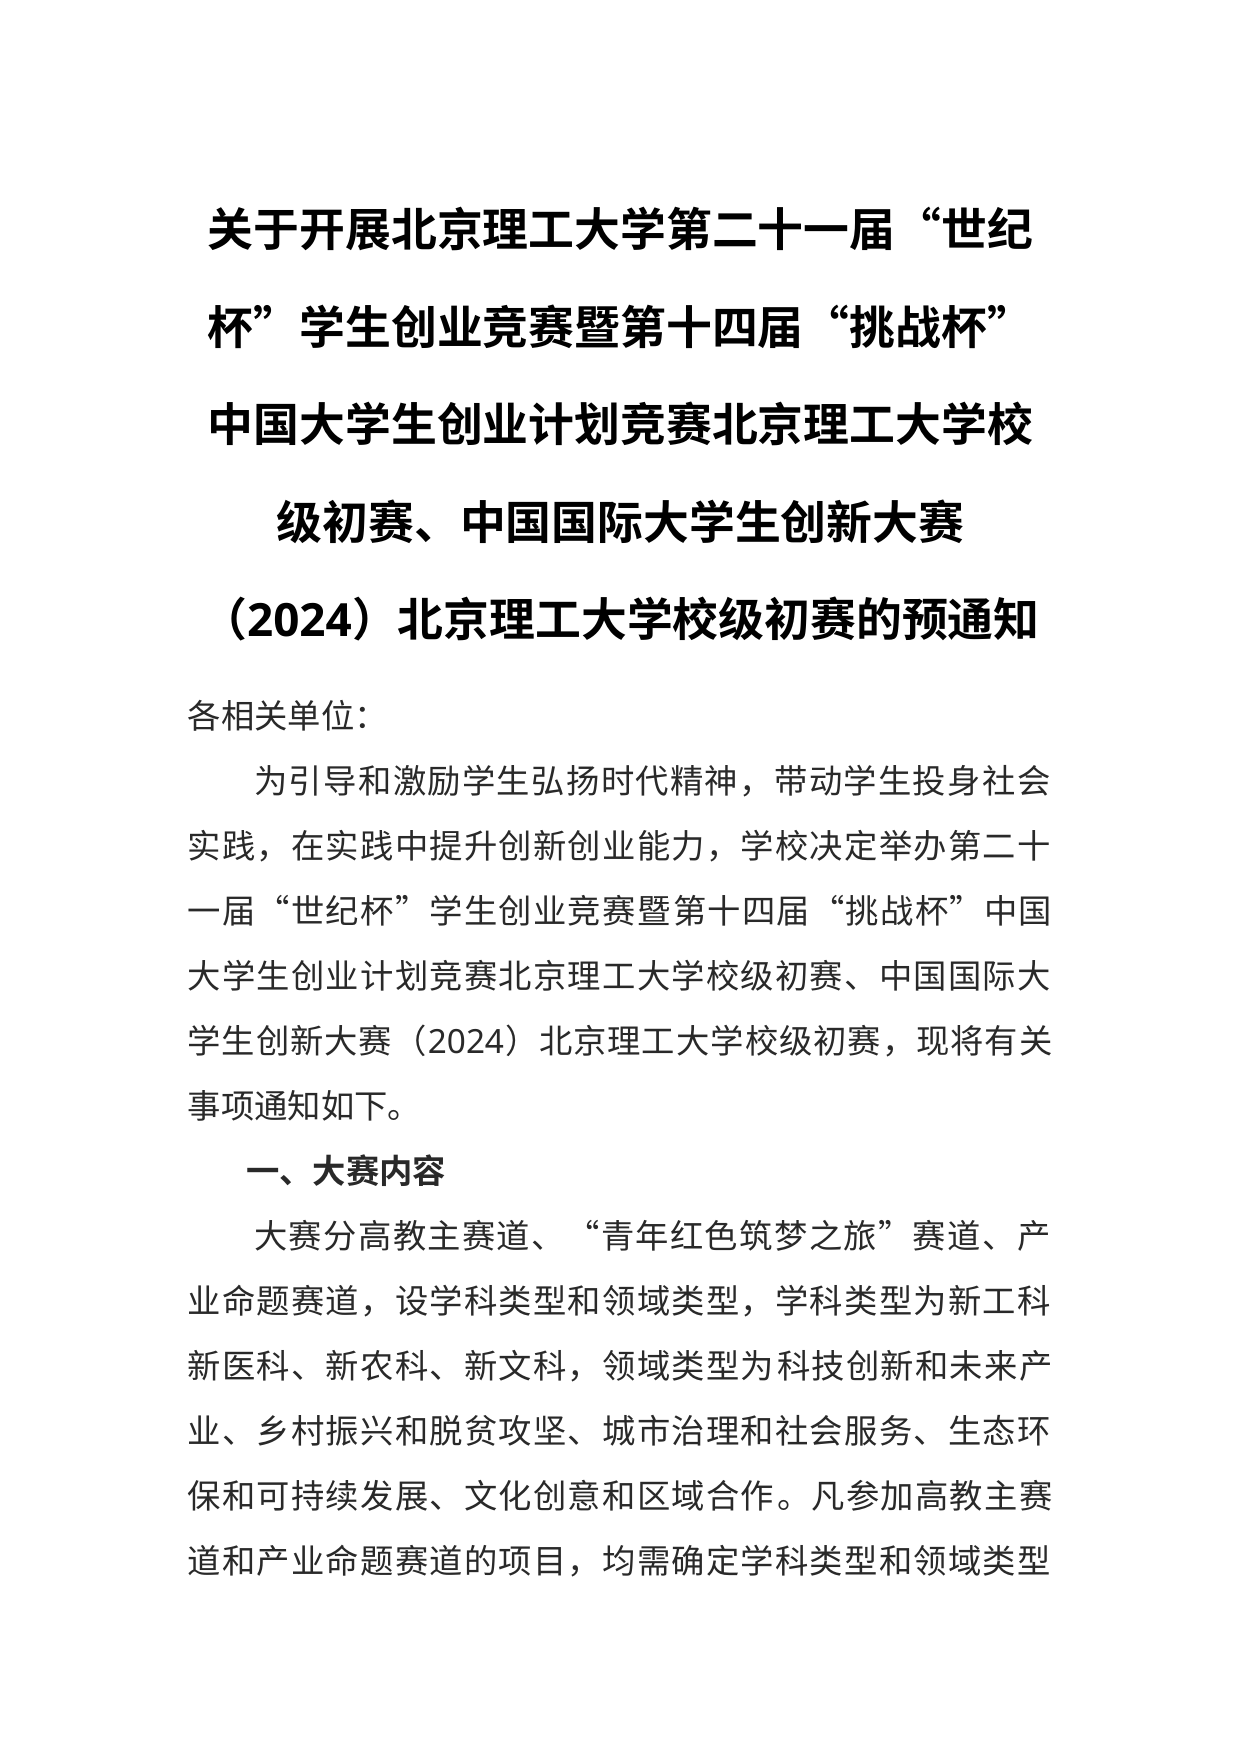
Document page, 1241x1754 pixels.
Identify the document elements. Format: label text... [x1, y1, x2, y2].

text 关于开展北京理工大学第二十一届“世纪杯”学生创业竞赛暨第十四届“挑战杯”中国大学生创业计划竞赛北京理工大学校级初赛、中国国际大学生创新大赛（2024）北京理工大学校级初赛的预通知 [187, 178, 1053, 666]
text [187, 1202, 1053, 1592]
text 一、大赛内容 [187, 1137, 1053, 1202]
text 各相关单位： [187, 682, 1053, 747]
text 为引导和激励学生弘扬时代精神，带动学生投身社会实践，在实践中提升创新创业能力，学校决定举办第二十一届“世纪杯”学生创业竞赛暨第十四届“挑战杯”中国大学生创业计划竞赛北京理工大学校级初赛、中国国际大学生创新大赛（2024）北京理工大学校级初赛，现将有关事项通知如下。 [187, 747, 1053, 1137]
